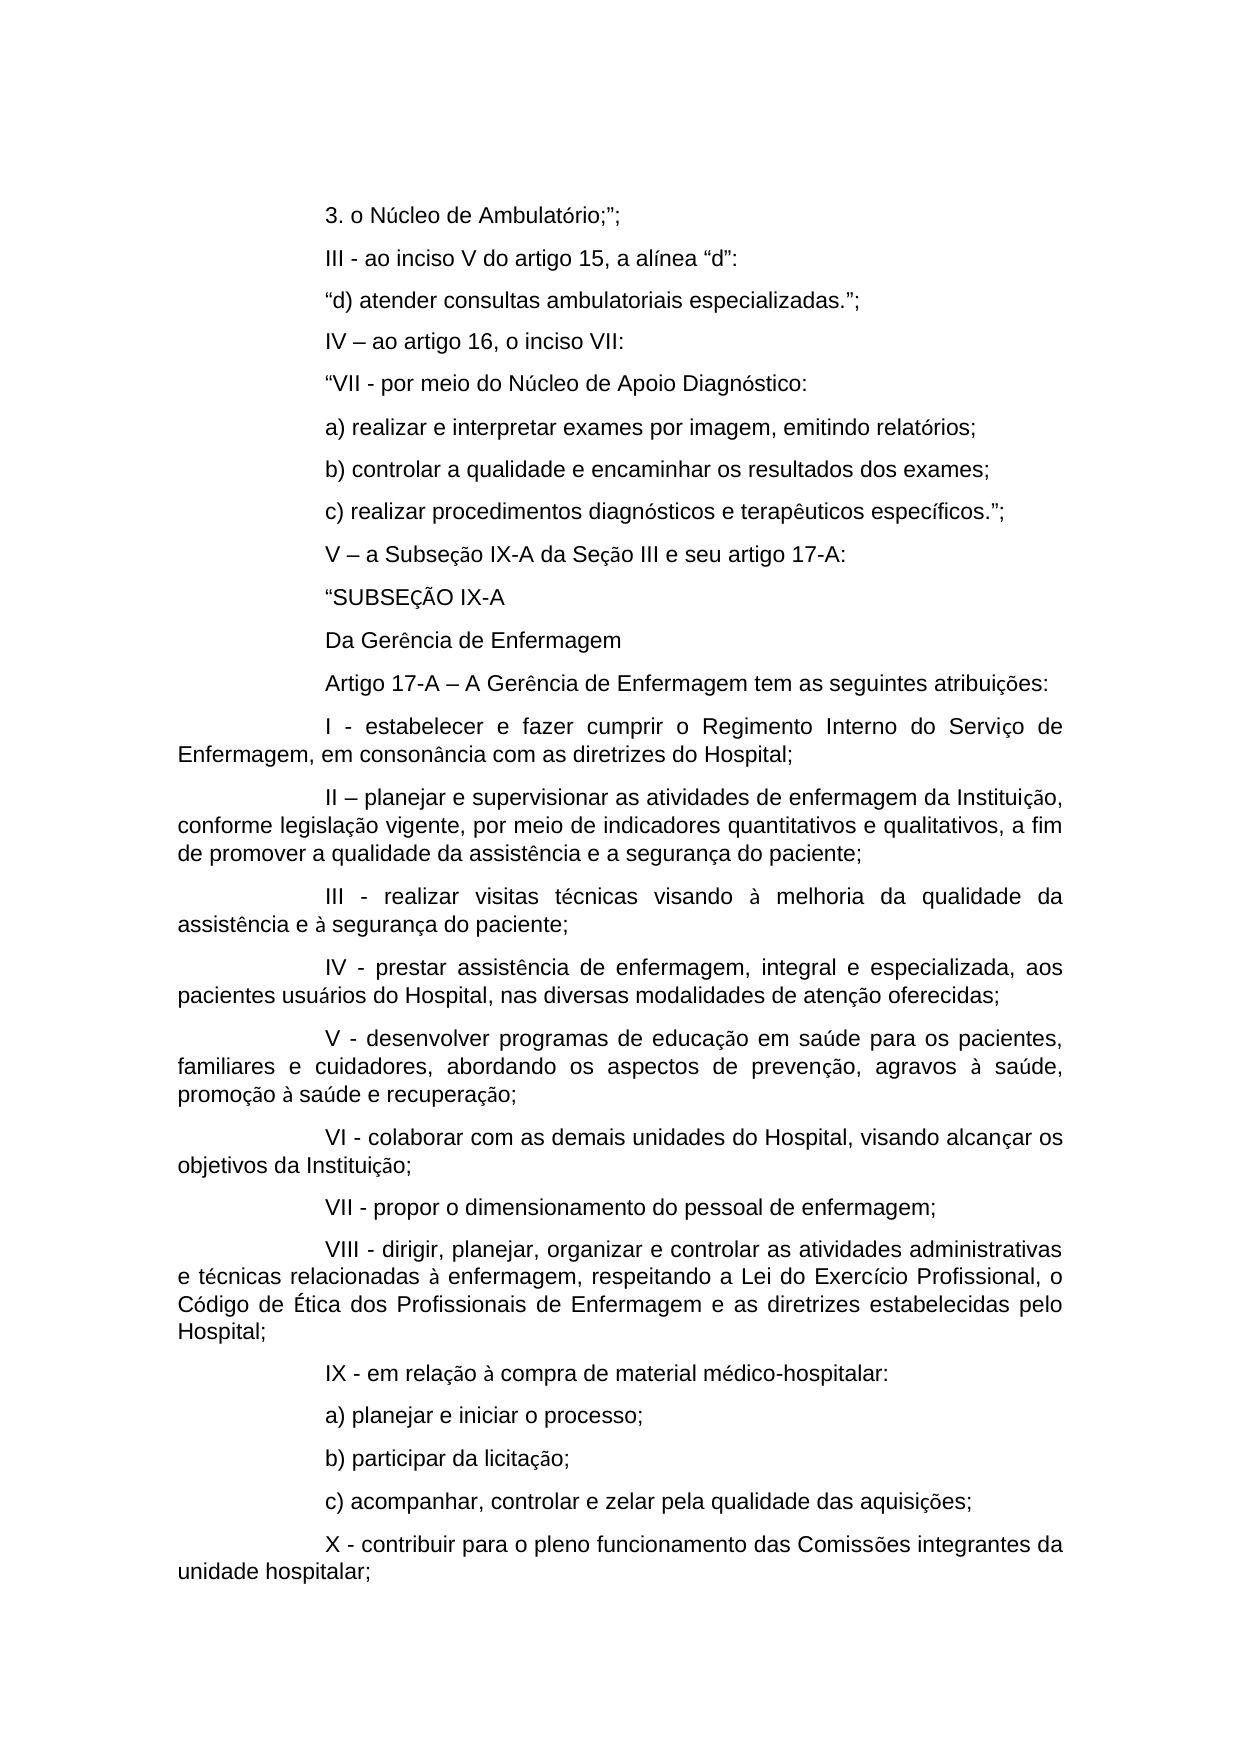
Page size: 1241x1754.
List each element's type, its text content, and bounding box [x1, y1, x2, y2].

text IX - em relação à compra de material médico-hospitalar: [177, 1359, 1063, 1387]
text Da Gerência de Enfermagem [177, 626, 1063, 654]
text VIII - dirigir, planejar, organizar e controlar as atividades administrativas e técnicas relacionadas à enfermagem, respeitando a Lei do Exercício Profissional, o Código de Ética dos Profissionais de Enfermagem e as diretrizes estabelecidas pelo Hospital; [177, 1236, 1063, 1344]
text “d) atender consultas ambulatoriais especializadas.”; [177, 287, 1063, 313]
text X - contribuir para o pleno funcionamento das Comissões integrantes da unidade hospitalar; [177, 1530, 1063, 1584]
text “SUBSEÇÃO IX-A [177, 583, 1063, 611]
text VII - propor o dimensionamento do pessoal de enfermagem; [177, 1194, 1063, 1221]
text III - ao inciso V do artigo 15, a alínea “d”: [177, 244, 1063, 272]
text “VII - por meio do Núcleo de Apoio Diagnóstico: [177, 369, 1063, 398]
text b) controlar a qualidade e encaminhar os resultados dos exames; [177, 456, 1063, 482]
text c) acompanhar, controlar e zelar pela qualidade das aquisições; [177, 1487, 1063, 1515]
text b) participar da licitação; [177, 1444, 1063, 1472]
text Artigo 17-A – A Gerência de Enfermagem tem as seguintes atribuições: [177, 669, 1063, 697]
text a) planejar e iniciar o processo; [177, 1402, 1063, 1429]
text II – planejar e supervisionar as atividades de enfermagem da Instituição, conforme legislação vigente, por meio de indicadores quantitativos e qualitativos, a fim de promover a qualidade da assistência e a segurança do paciente; [177, 783, 1063, 867]
text V – a Subseção IX-A da Seção III e seu artigo 17-A: [177, 540, 1063, 568]
text c) realizar procedimentos diagnósticos e terapêuticos específicos.”; [177, 497, 1063, 525]
text I - estabelecer e fazer cumprir o Regimento Interno do Serviço de Enfermagem, em consonância com as diretrizes do Hospital; [177, 712, 1063, 768]
text IV – ao artigo 16, o inciso VII: [177, 328, 1063, 354]
text 3. o Núcleo de Ambulatório;”; [177, 201, 1063, 229]
text V - desenvolver programas de educação em saúde para os pacientes, familiares e cuidadores, abordando os aspectos de prevenção, agravos à saúde, promoção à saúde e recuperação; [177, 1024, 1063, 1108]
text a) realizar e interpretar exames por imagem, emitindo relatórios; [177, 413, 1063, 441]
text IV - prestar assistência de enfermagem, integral e especializada, aos pacientes usuários do Hospital, nas diversas modalidades de atenção oferecidas; [177, 953, 1063, 1009]
text III - realizar visitas técnicas visando à melhoria da qualidade da assistência e à segurança do paciente; [177, 882, 1063, 938]
text VI - colaborar com as demais unidades do Hospital, visando alcançar os objetivos da Instituição; [177, 1123, 1063, 1179]
